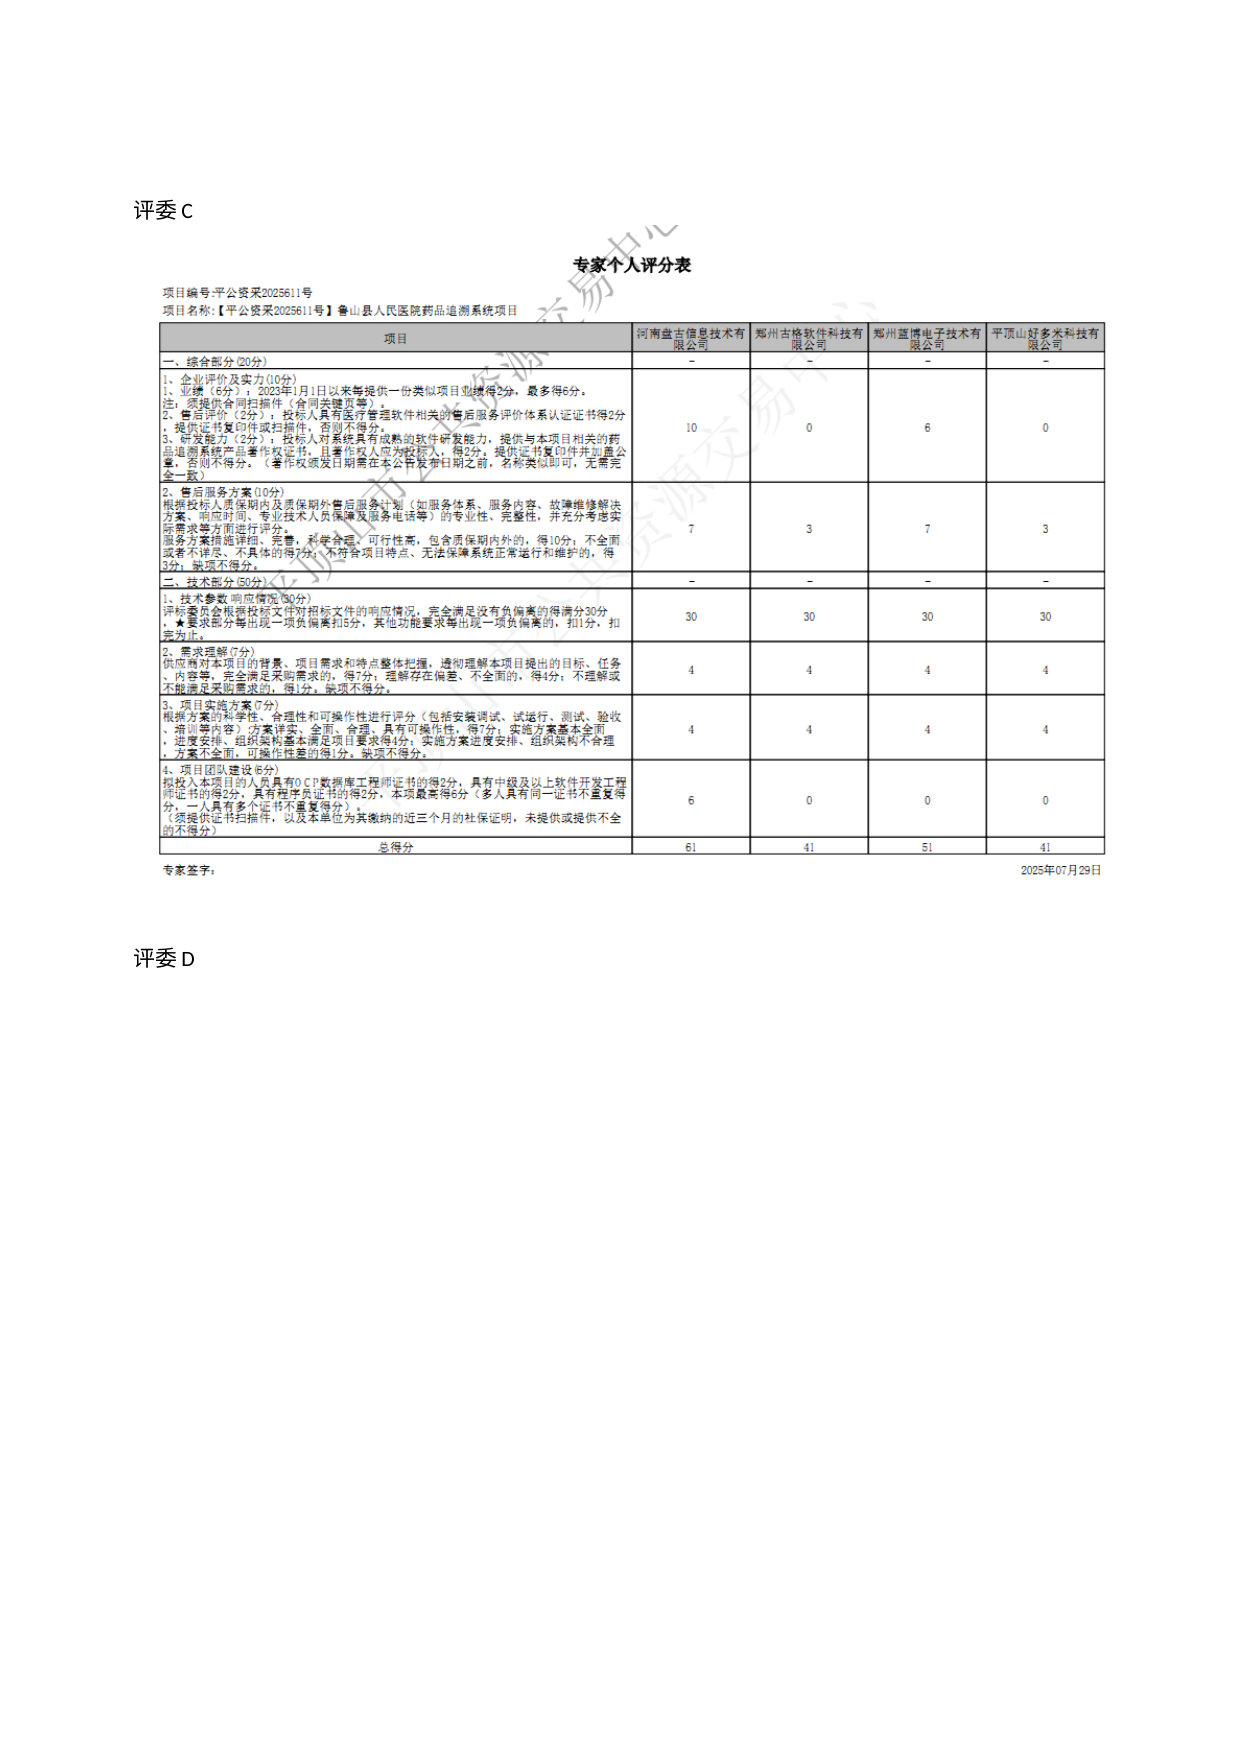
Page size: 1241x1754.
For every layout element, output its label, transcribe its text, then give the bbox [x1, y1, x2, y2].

text 评委C [133, 193, 1122, 225]
picture [132, 225, 1123, 889]
text 评委D [133, 941, 1122, 973]
